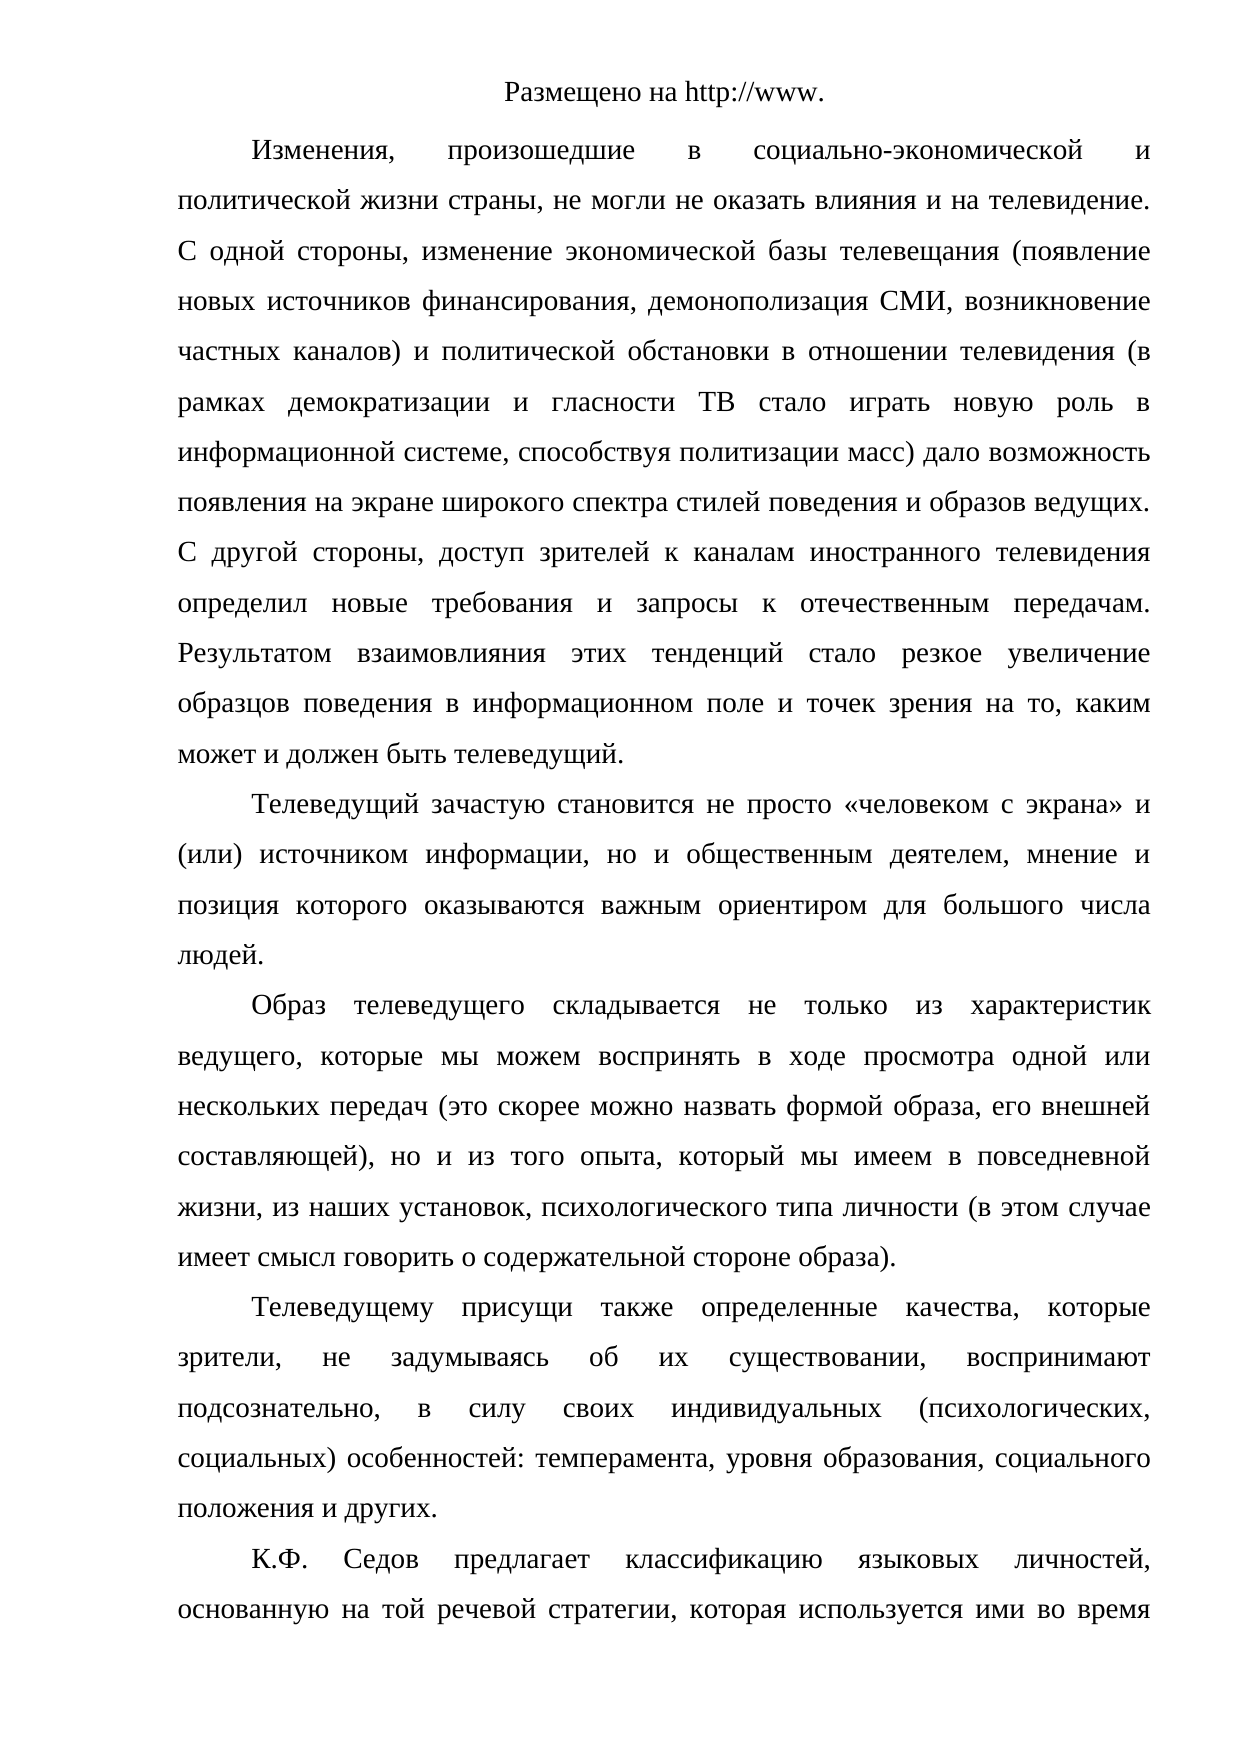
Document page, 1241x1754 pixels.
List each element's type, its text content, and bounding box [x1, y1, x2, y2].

text Изменения, произошедшие в социально-экономической и политической жизни страны, не могли не оказать влияния и на телевидение. С одной стороны, изменение экономической базы телевещания (появление новых источников финансирования, демонополизация СМИ, возникновение частных каналов) и политической обстановки в отношении телевидения (в рамках демократизации и гласности ТВ стало играть новую роль в информационной системе, способствуя политизации масс) дало возможность появления на экране широкого спектра стилей поведения и образов ведущих. С другой стороны, доступ зрителей к каналам иностранного телевидения определил новые требования и запросы к отечественным передачам. Результатом взаимовлияния этих тенденций стало резкое увеличение образцов поведения в информационном поле и точек зрения на то, каким может и должен быть телеведущий. [177, 132, 1152, 769]
text Телеведущему присущи также определенные качества, которые зрители, не задумываясь об их существовании, воспринимают подсознательно, в силу своих индивидуальных (психологических, социальных) особенностей: темперамента, уровня образования, социального положения и других. [177, 1289, 1152, 1524]
text Телеведущий зачастую становится не просто «человеком с экрана» и (или) источником информации, но и общественным деятелем, мнение и позиция которого оказываются важным ориентиром для большого числа людей. [177, 786, 1152, 971]
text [177, 1541, 1152, 1625]
text Образ телеведущего складывается не только из характеристик ведущего, которые мы можем воспринять в ходе просмотра одной или нескольких передач (это скорее можно назвать формой образа, его внешней составляющей), но и из того опыта, который мы имеем в повседневной жизни, из наших установок, психологического типа личности (в этом случае имеет смысл говорить о содержательной стороне образа). [177, 987, 1152, 1272]
